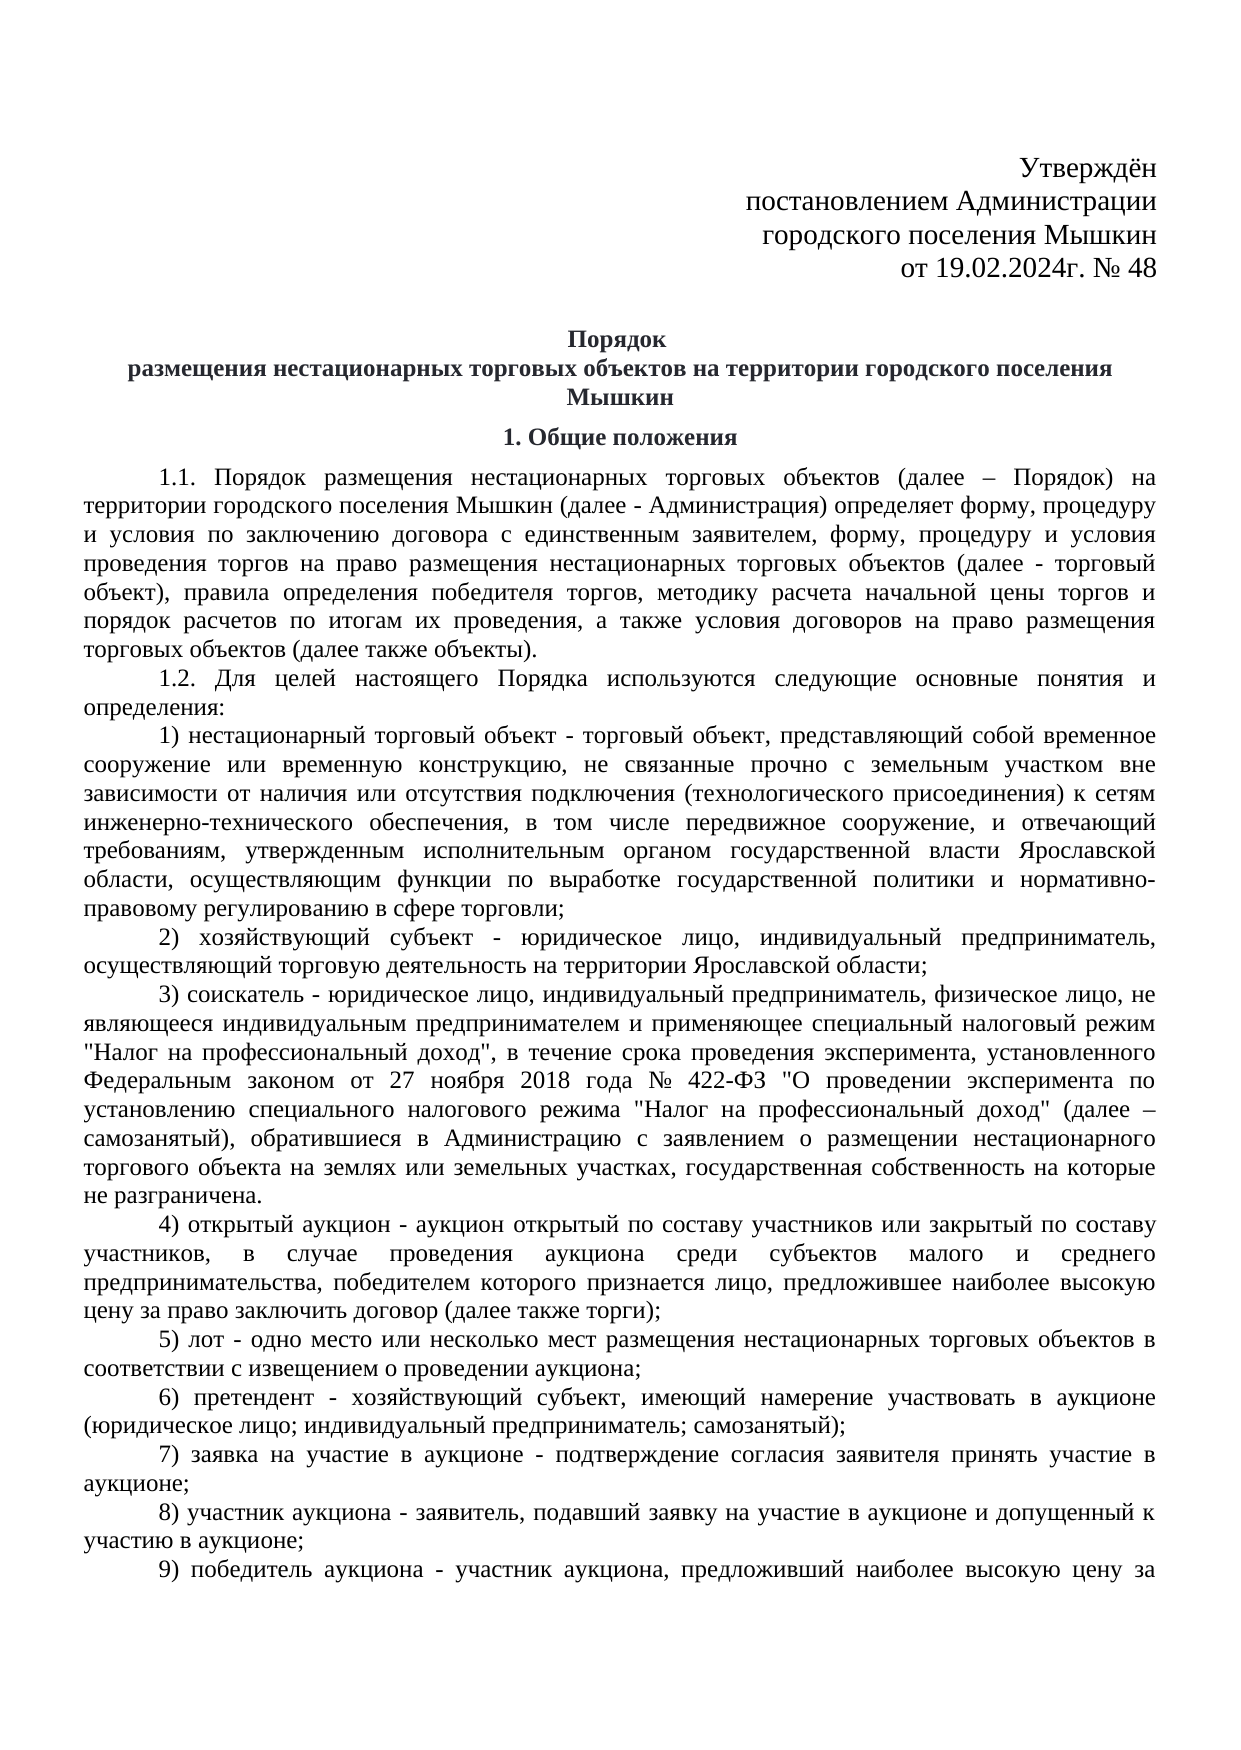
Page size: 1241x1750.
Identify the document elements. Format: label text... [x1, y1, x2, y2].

text 1) нестационарный торговый объект - торговый объект, представляющий собой временное сооружение или временную конструкцию, не связанные прочно с земельным участком вне зависимости от наличия или отсутствия подключения (технологического присоединения) к сетям инженерно-технического обеспечения, в том числе передвижное сооружение, и отвечающий требованиям, утвержденным исполнительным органом государственной власти Ярославской области, осуществляющим функции по выработке государственной политики и нормативно-правовому регулированию в сфере торговли; [83, 720, 1157, 922]
text постановлением Администрации городского поселения Мышкин от 19.02.2024г. № 48 [733, 183, 1157, 284]
text Утверждён [733, 150, 1157, 183]
text 5) лот - одно место или несколько мест размещения нестационарных торговых объектов в соответствии с извещением о проведении аукциона; [83, 1324, 1157, 1382]
subtitle Порядок размещения нестационарных торговых объектов на территории городского поселения Мышкин [83, 324, 1157, 410]
text 7) заявка на участие в аукционе - подтверждение согласия заявителя принять участие в аукционе; [83, 1439, 1157, 1497]
text 4) открытый аукцион - аукцион открытый по составу участников или закрытый по составу участников, в случае проведения аукциона среди субъектов малого и среднего предпринимательства, победителем которого признается лицо, предложившее наиболее высокую цену за право заключить договор (далее также торги); [83, 1209, 1157, 1324]
text 6) претендент - хозяйствующий субъект, имеющий намерение участвовать в аукционе (юридическое лицо; индивидуальный предприниматель; самозанятый); [83, 1382, 1157, 1439]
text 1.1. Порядок размещения нестационарных торговых объектов (далее – Порядок) на территории городского поселения Мышкин (далее - Администрация) определяет форму, процедуру и условия по заключению договора с единственным заявителем, форму, процедуру и условия проведения торгов на право размещения нестационарных торговых объектов (далее - торговый объект), правила определения победителя торгов, методику расчета начальной цены торгов и порядок расчетов по итогам их проведения, а также условия договоров на право размещения торговых объектов (далее также объекты). [83, 462, 1157, 663]
text 8) участник аукциона - заявитель, подавший заявку на участие в аукционе и допущенный к участию в аукционе; [83, 1497, 1157, 1554]
text 1.2. Для целей настоящего Порядка используются следующие основные понятия и определения: [83, 663, 1157, 720]
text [83, 1554, 1157, 1583]
text 3) соискатель - юридическое лицо, индивидуальный предприниматель, физическое лицо, не являющееся индивидуальным предпринимателем и применяющее специальный налоговый режим "Налог на профессиональный доход", в течение срока проведения эксперимента, установленного Федеральным законом от 27 ноября 2018 года № 422-ФЗ "О проведении эксперимента по установлению специального налогового режима "Налог на профессиональный доход" (далее – самозанятый), обратившиеся в Администрацию с заявлением о размещении нестационарного торгового объекта на землях или земельных участках, государственная собственность на которые не разграничена. [83, 979, 1157, 1209]
text 2) хозяйствующий субъект - юридическое лицо, индивидуальный предприниматель, осуществляющий торговую деятельность на территории Ярославской области; [83, 922, 1157, 979]
subtitle 1. Общие положения [83, 422, 1157, 450]
